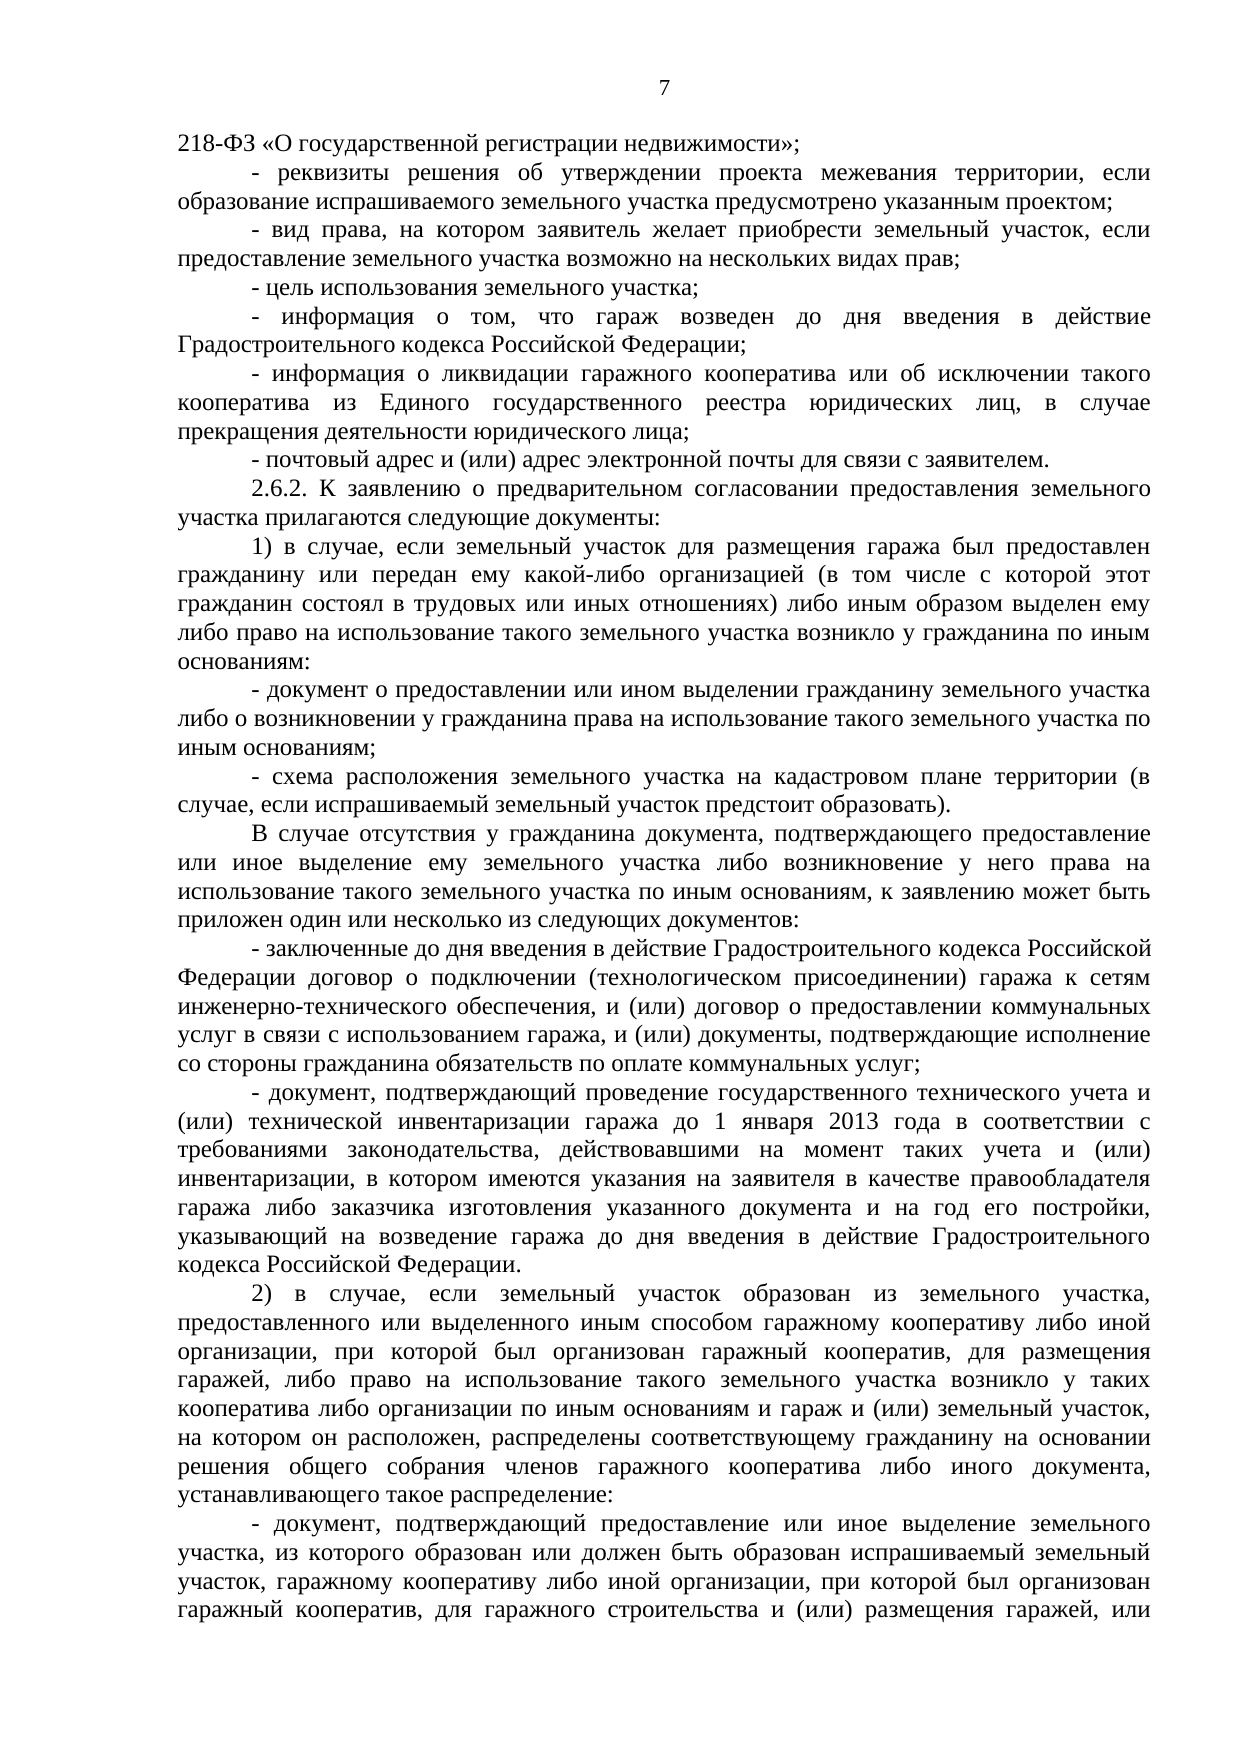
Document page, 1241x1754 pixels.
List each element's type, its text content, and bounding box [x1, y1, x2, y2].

text - информация о том, что гараж возведен до дня введения в действие Градостроительного кодекса Российской Федерации; [177, 301, 1152, 358]
text 2) в случае, если земельный участок образован из земельного участка, предоставленного или выделенного иным способом гаражному кооперативу либо иной организации, при которой был организован гаражный кооператив, для размещения гаражей, либо право на использование такого земельного участка возникло у таких кооператива либо организации по иным основаниям и гараж и (или) земельный участок, на котором он расположен, распределены соответствующему гражданину на основании решения общего собрания членов гаражного кооператива либо иного документа, устанавливающего такое распределение: [177, 1278, 1152, 1508]
text - почтовый адрес и (или) адрес электронной почты для связи с заявителем. [177, 444, 1152, 473]
text - схема расположения земельного участка на кадастровом плане территории (в случае, если испрашиваемый земельный участок предстоит образовать). [177, 761, 1152, 818]
text 1) в случае, если земельный участок для размещения гаража был предоставлен гражданину или передан ему какой-либо организацией (в том числе с которой этот гражданин состоял в трудовых или иных отношениях) либо иным образом выделен ему либо право на использование такого земельного участка возникло у гражданина по иным основаниям: [177, 531, 1152, 674]
text - вид права, на котором заявитель желает приобрести земельный участок, если предоставление земельного участка возможно на нескольких видах прав; [177, 214, 1152, 272]
text - заключенные до дня введения в действие Градостроительного кодекса Российской Федерации договор о подключении (технологическом присоединении) гаража к сетям инженерно-технического обеспечения, и (или) договор о предоставлении коммунальных услуг в связи с использованием гаража, и (или) документы, подтверждающие исполнение со стороны гражданина обязательств по оплате коммунальных услуг; [177, 933, 1152, 1077]
text - документ о предоставлении или ином выделении гражданину земельного участка либо о возникновении у гражданина права на использование такого земельного участка по иным основаниям; [177, 674, 1152, 761]
text - реквизиты решения об утверждении проекта межевания территории, если образование испрашиваемого земельного участка предусмотрено указанным проектом; [177, 157, 1152, 214]
text 2.6.2. К заявлению о предварительном согласовании предоставления земельного участка прилагаются следующие документы: [177, 473, 1152, 531]
text - документ, подтверждающий проведение государственного технического учета и (или) технической инвентаризации гаража до 1 января 2013 года в соответствии с требованиями законодательства, действовавшими на момент таких учета и (или) инвентаризации, в котором имеются указания на заявителя в качестве правообладателя гаража либо заказчика изготовления указанного документа и на год его постройки, указывающий на возведение гаража до дня введения в действие Градостроительного кодекса Российской Федерации. [177, 1077, 1152, 1278]
text В случае отсутствия у гражданина документа, подтверждающего предоставление или иное выделение ему земельного участка либо возникновение у него права на использование такого земельного участка по иным основаниям, к заявлению может быть приложен один или несколько из следующих документов: [177, 818, 1152, 933]
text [177, 128, 1152, 157]
text - цель использования земельного участка; [177, 272, 1152, 301]
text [177, 1508, 1152, 1623]
text - информация о ликвидации гаражного кооператива или об исключении такого кооператива из Единого государственного реестра юридических лиц, в случае прекращения деятельности юридического лица; [177, 358, 1152, 444]
